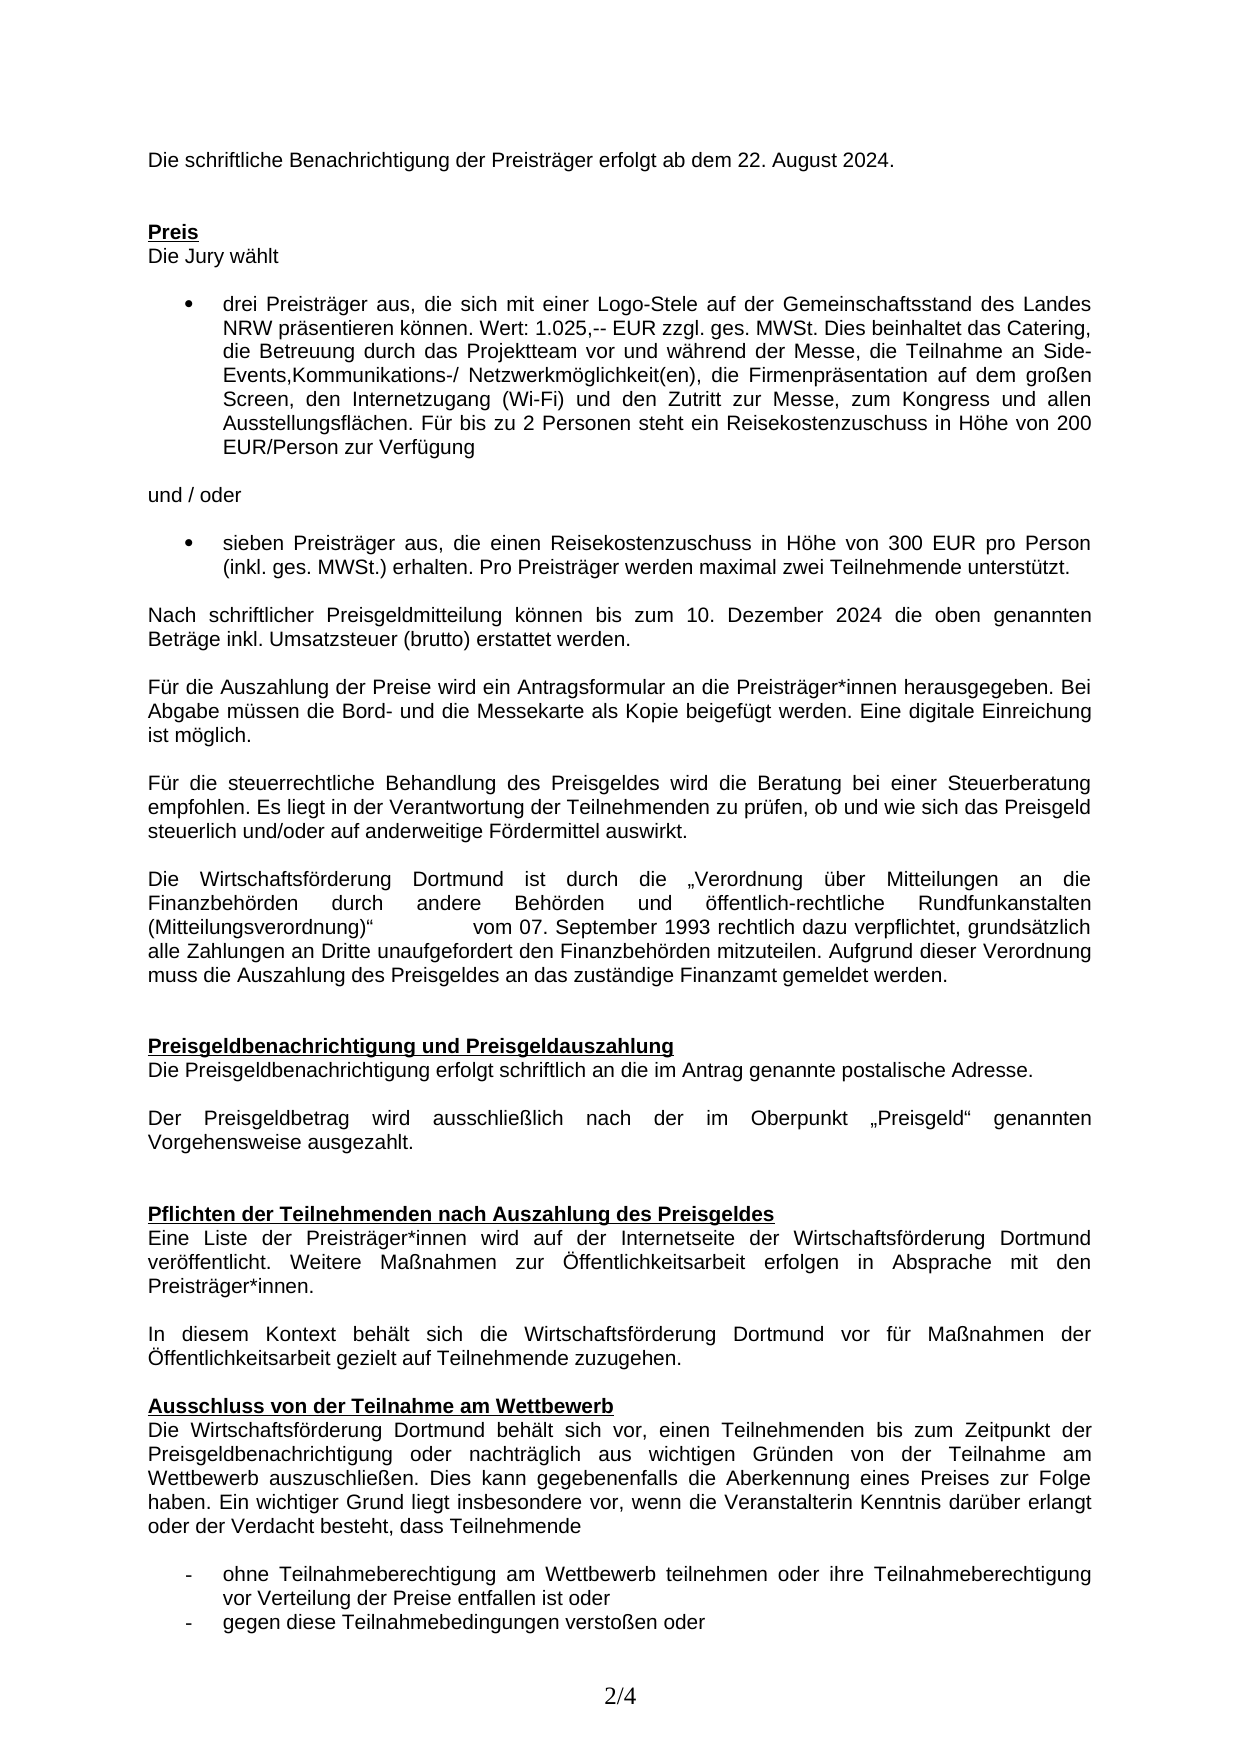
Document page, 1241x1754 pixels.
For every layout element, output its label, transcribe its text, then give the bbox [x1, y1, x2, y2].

list drei Preisträger aus, die sich mit einer Logo-Stele auf der Gemeinschaftsstand des Landes NRW präsentieren können. Wert: 1.025,-- EUR zzgl. ges. MWSt. Dies beinhaltet das Catering, die Betreuung durch das Projektteam vor und während der Messe, die Teilnahme an Side-Events,Kommunikations-/ Netzwerkmöglichkeit(en), die Firmenpräsentation auf dem großen Screen, den Internetzugang (Wi-Fi) und den Zutritt zur Messe, zum Kongress und allen Ausstellungsflächen. Für bis zu 2 Personen steht ein Reisekostenzuschuss in Höhe von 200 EUR/Person zur Verfügung [185, 291, 1093, 459]
text Die Wirtschaftsförderung Dortmund behält sich vor, einen Teilnehmenden bis zum Zeitpunkt der Preisgeldbenachrichtigung oder nachträglich aus wichtigen Gründen von der Teilnahme am Wettbewerb auszuschließen. Dies kann gegebenenfalls die Aberkennung eines Preises zur Folge haben. Ein wichtiger Grund liegt insbesondere vor, wenn die Veranstalterin Kenntnis darüber erlangt oder der Verdacht besteht, dass Teilnehmende [148, 1418, 1093, 1537]
text Ausschluss von der Teilnahme am Wettbewerb [148, 1370, 1093, 1418]
text In diesem Kontext behält sich die Wirtschaftsförderung Dortmund vor für Maßnahmen der Öffentlichkeitsarbeit gezielt auf Teilnehmende zuzugehen. [148, 1322, 1093, 1370]
text Eine Liste der Preisträger*innen wird auf der Internetseite der Wirtschaftsförderung Dortmund veröffentlicht. Weitere Maßnahmen zur Öffentlichkeitsarbeit erfolgen in Absprache mit den Preisträger*innen. [148, 1226, 1093, 1298]
text Nach schriftlicher Preisgeldmitteilung können bis zum 10. Dezember 2024 die oben genannten Beträge inkl. Umsatzsteuer (brutto) erstattet werden. [148, 603, 1093, 651]
list ohne Teilnahmeberechtigung am Wettbewerb teilnehmen oder ihre Teilnahmeberechtigung vor Verteilung der Preise entfallen ist oder [185, 1561, 1093, 1609]
text Preis [148, 219, 1093, 243]
text Die schriftliche Benachrichtigung der Preisträger erfolgt ab dem 22. August 2024. [148, 148, 1093, 172]
text Preisgeldbenachrichtigung und Preisgeldauszahlung [148, 1034, 1093, 1058]
text Pflichten der Teilnehmenden nach Auszahlung des Preisgeldes [148, 1202, 1093, 1226]
text Die Wirtschaftsförderung Dortmund ist durch die „Verordnung über Mitteilungen an die Finanzbehörden durch andere Behörden und öffentlich-rechtliche Rundfunkanstalten (Mitteilungsverordnung)“ vom 07. September 1993 rechtlich dazu verpflichtet, grundsätzlich alle Zahlungen an Dritte unaufgefordert den Finanzbehörden mitzuteilen. Aufgrund dieser Verordnung muss die Auszahlung des Preisgeldes an das zuständige Finanzamt gemeldet werden. [148, 867, 1093, 986]
text Für die steuerrechtliche Behandlung des Preisgeldes wird die Beratung bei einer Steuerberatung empfohlen. Es liegt in der Verantwortung der Teilnehmenden zu prüfen, ob und wie sich das Preisgeld steuerlich und/oder auf anderweitige Fördermittel auswirkt. [148, 771, 1093, 843]
text Der Preisgeldbetrag wird ausschließlich nach der im Oberpunkt „Preisgeld“ genannten Vorgehensweise ausgezahlt. [148, 1106, 1093, 1154]
text Für die Auszahlung der Preise wird ein Antragsformular an die Preisträger*innen herausgegeben. Bei Abgabe müssen die Bord- und die Messekarte als Kopie beigefügt werden. Eine digitale Einreichung ist möglich. [148, 675, 1093, 747]
text Die Preisgeldbenachrichtigung erfolgt schriftlich an die im Antrag genannte postalische Adresse. [148, 1058, 1093, 1082]
text Die Jury wählt [148, 243, 1093, 267]
list sieben Preisträger aus, die einen Reisekostenzuschuss in Höhe von 300 EUR pro Person (inkl. ges. MWSt.) erhalten. Pro Preisträger werden maximal zwei Teilnehmende unterstützt. [185, 531, 1093, 579]
list gegen diese Teilnahmebedingungen verstoßen oder [185, 1609, 1093, 1634]
text und / oder [148, 483, 1093, 507]
